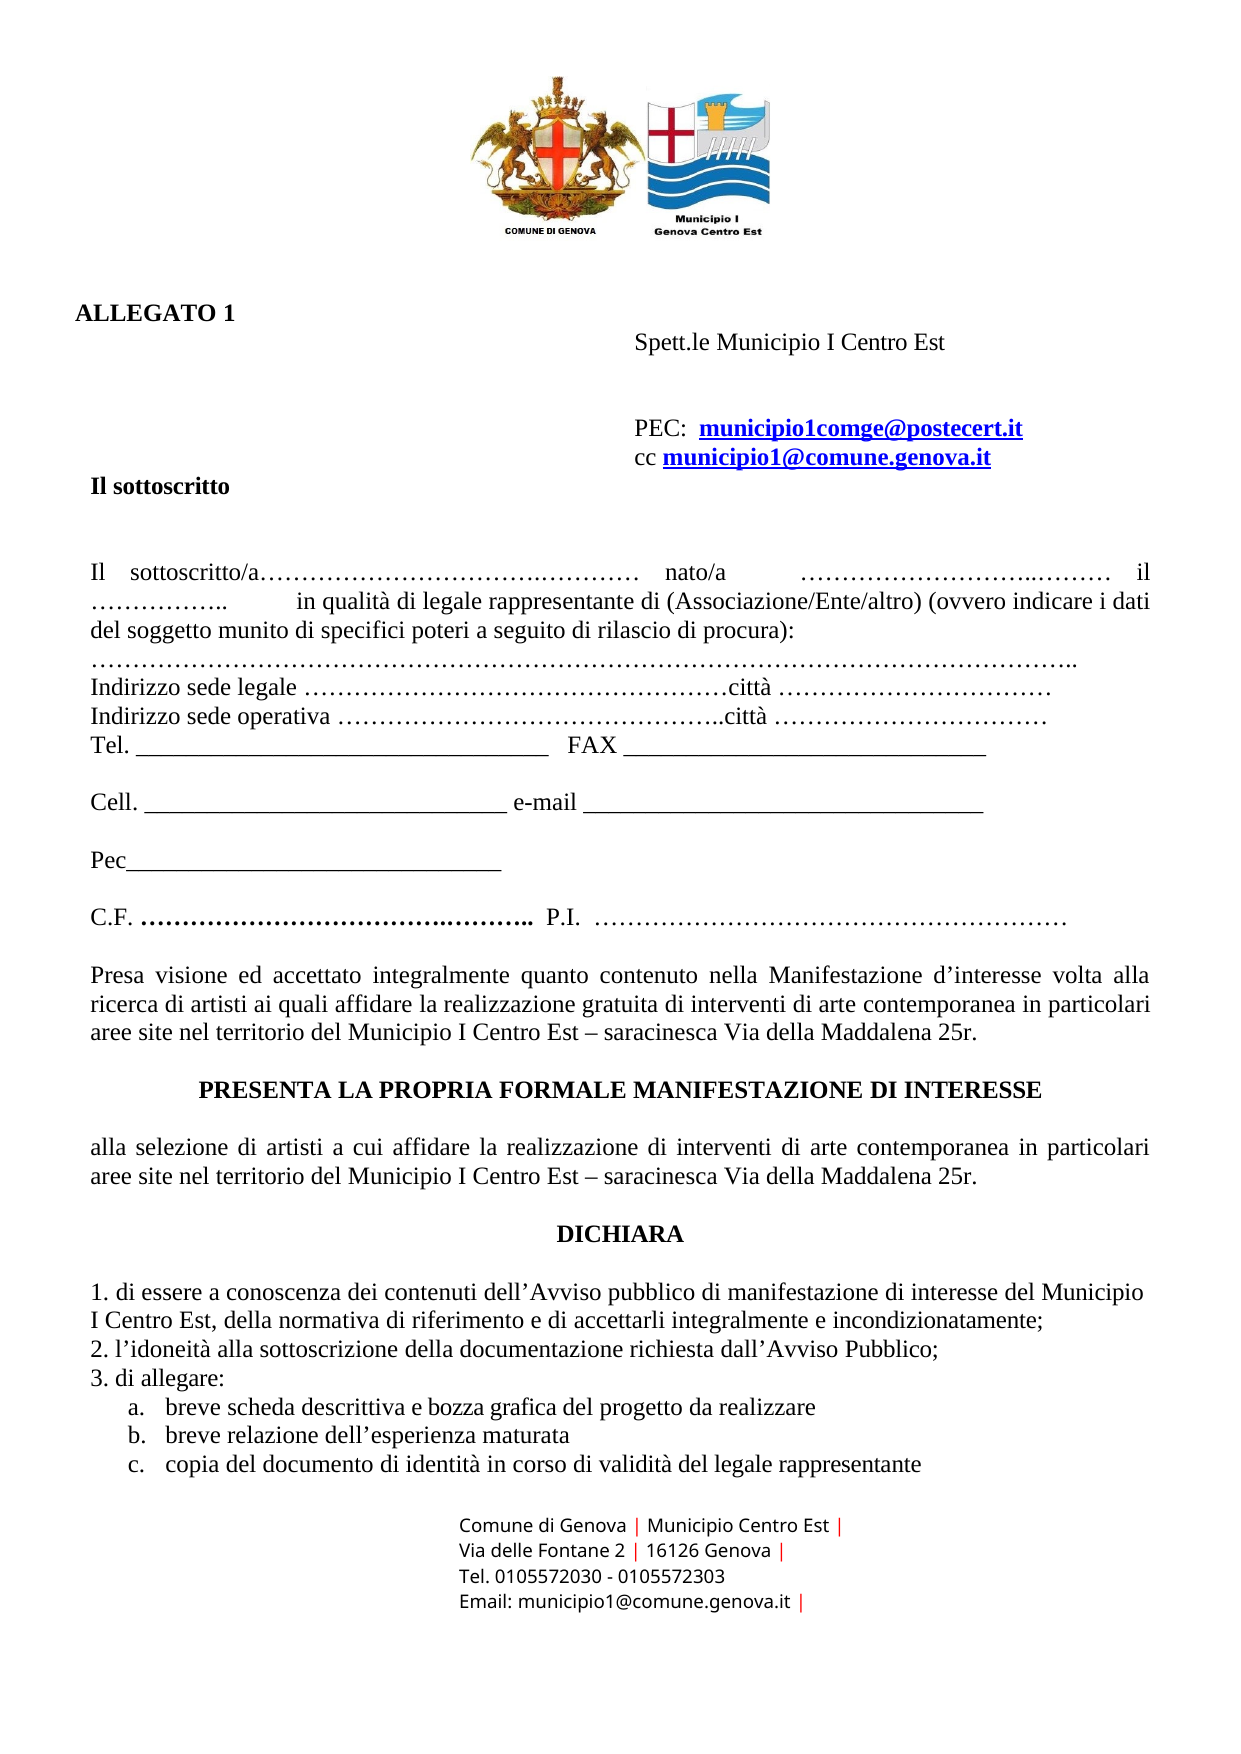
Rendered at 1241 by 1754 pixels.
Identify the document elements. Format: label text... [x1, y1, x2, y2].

text Tel. _________________________________ FAX _____________________________ [90, 730, 1151, 759]
text Spett.le Municipio I Centro Est [634, 327, 1165, 356]
text Presa visione ed accettato integralmente quanto contenuto nella Manifestazione d’interesse volta alla ricerca di artisti ai quali affidare la realizzazione gratuita di interventi di arte contemporanea in particolari aree site nel territorio del Municipio I Centro Est – saracinesca Via della Maddalena 25r. [90, 960, 1151, 1046]
text Indirizzo sede operativa ………………………………………..città …………………………… [90, 701, 1151, 730]
text Pec______________________________ [90, 845, 1151, 874]
text alla selezione di artisti a cui affidare la realizzazione di interventi di arte contemporanea in particolari aree site nel territorio del Municipio I Centro Est – saracinesca Via della Maddalena 25r. [90, 1132, 1151, 1190]
text Il sottoscritto [90, 471, 1165, 500]
text ALLEGATO 1 [75, 298, 1165, 327]
text Il sottoscritto/a…………………………….………… nato/a ………………………..……… il …………….. in qualità di legale rappresentante di (Associazione/Ente/altro) (ovvero indicare i dati del soggetto munito di specifici poteri a seguito di rilascio di procura): [90, 557, 1151, 644]
text Cell. _____________________________ e-mail ________________________________ [90, 787, 1151, 816]
picture [470, 76, 771, 241]
list di allegare: [90, 1363, 1165, 1392]
text I Centro Est, della normativa di riferimento e di accettarli integralmente e incondizionatamente; [90, 1306, 1165, 1334]
text PRESENTA LA PROPRIA FORMALE MANIFESTAZIONE DI INTERESSE [76, 1075, 1165, 1104]
list breve scheda descrittiva e bozza grafica del progetto da realizzare [128, 1392, 1165, 1421]
list copia del documento di identità in corso di validità del legale rappresentante [128, 1449, 1165, 1478]
text C.F. ……………………………….……….. P.I. ………………………………………………… [90, 902, 1151, 931]
list l’idoneità alla sottoscrizione della documentazione richiesta dall’Avviso Pubblico; [90, 1334, 1165, 1363]
list breve relazione dell’esperienza maturata [128, 1421, 1165, 1449]
text ……………………………………………………………………………………………………….. [90, 644, 1151, 672]
text Indirizzo sede legale ……………………………………………città …………………………… [90, 672, 1151, 701]
text cc municipio1@comune.genova.it [634, 442, 1165, 471]
text PEC: municipio1comge@postecert.it [634, 413, 1165, 442]
text DICHIARA [76, 1219, 1165, 1247]
list di essere a conoscenza dei contenuti dell’Avviso pubblico di manifestazione di interesse del Municipio [90, 1277, 1165, 1306]
